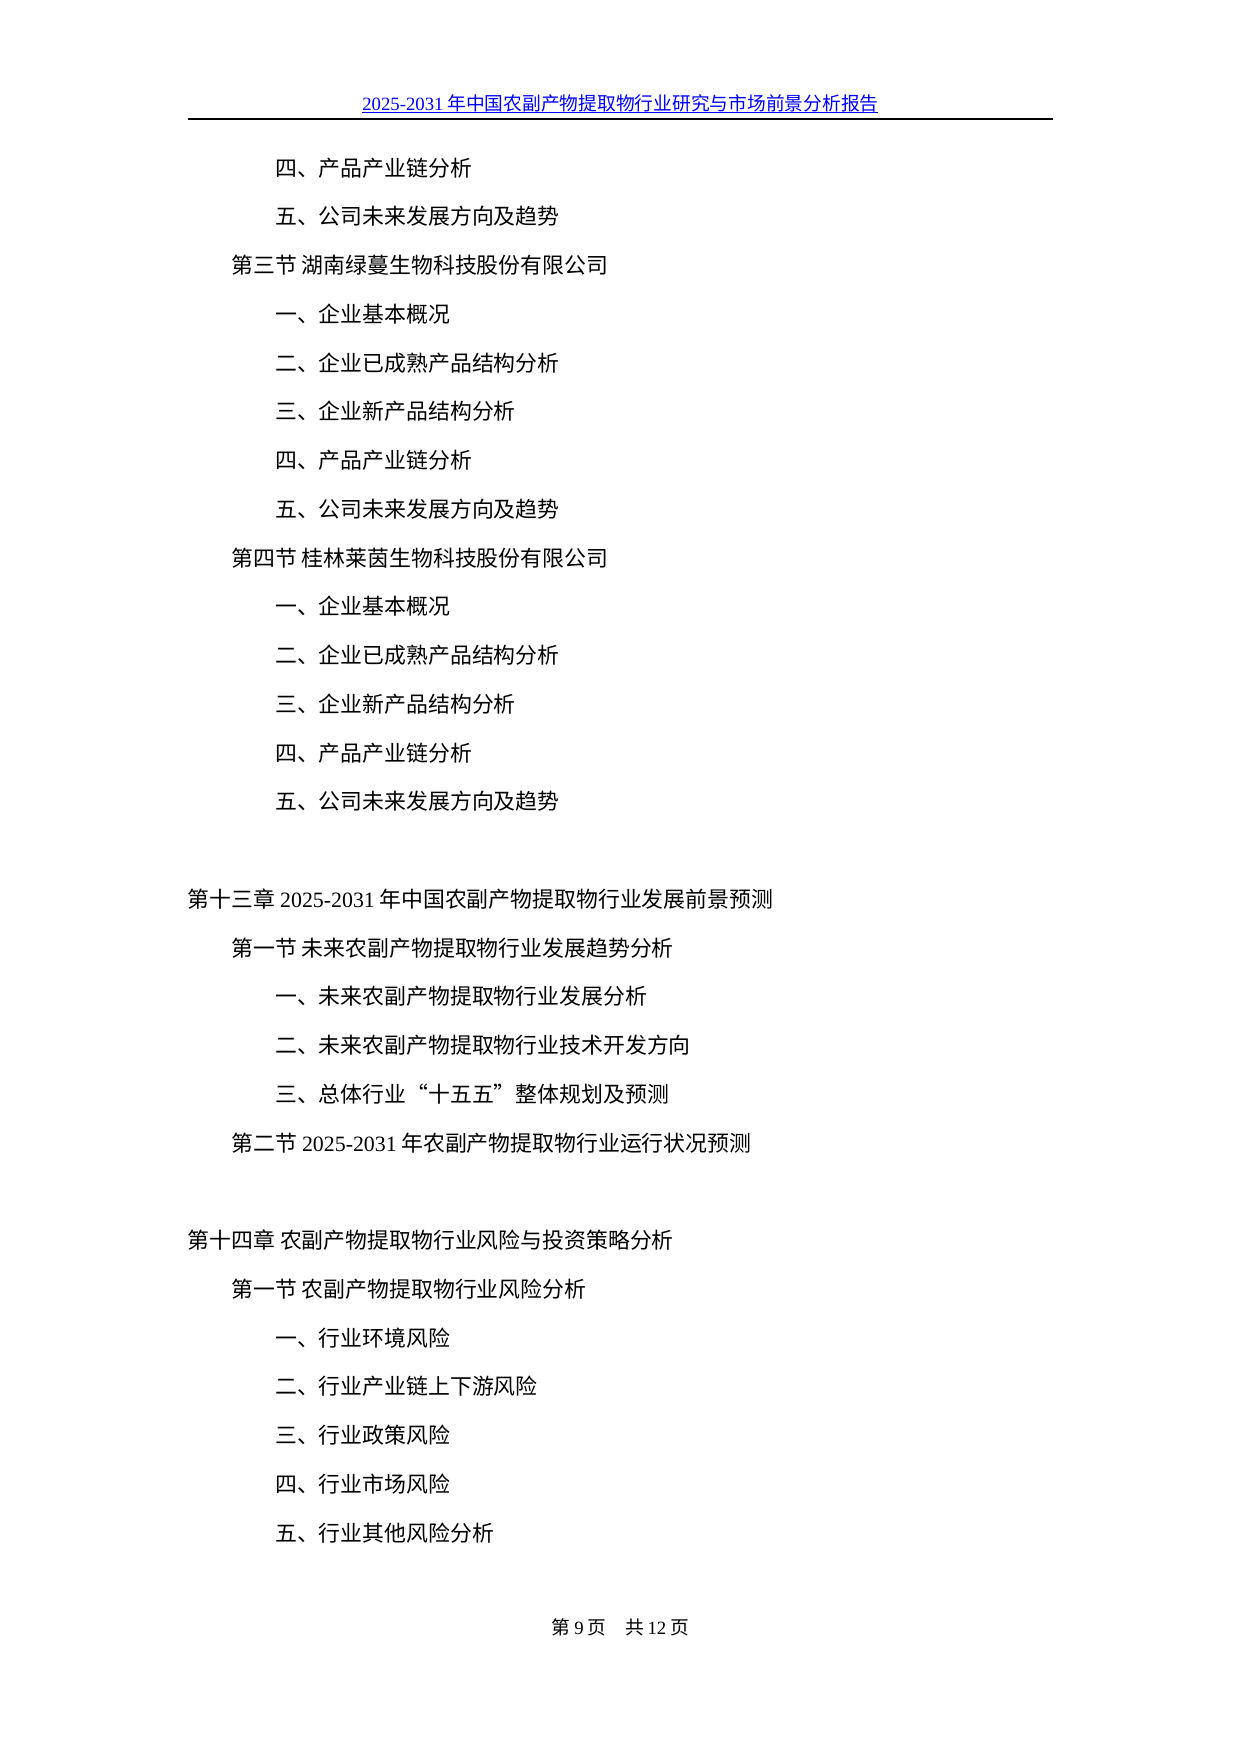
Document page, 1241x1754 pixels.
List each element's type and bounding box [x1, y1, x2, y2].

text [187, 150, 1053, 1548]
